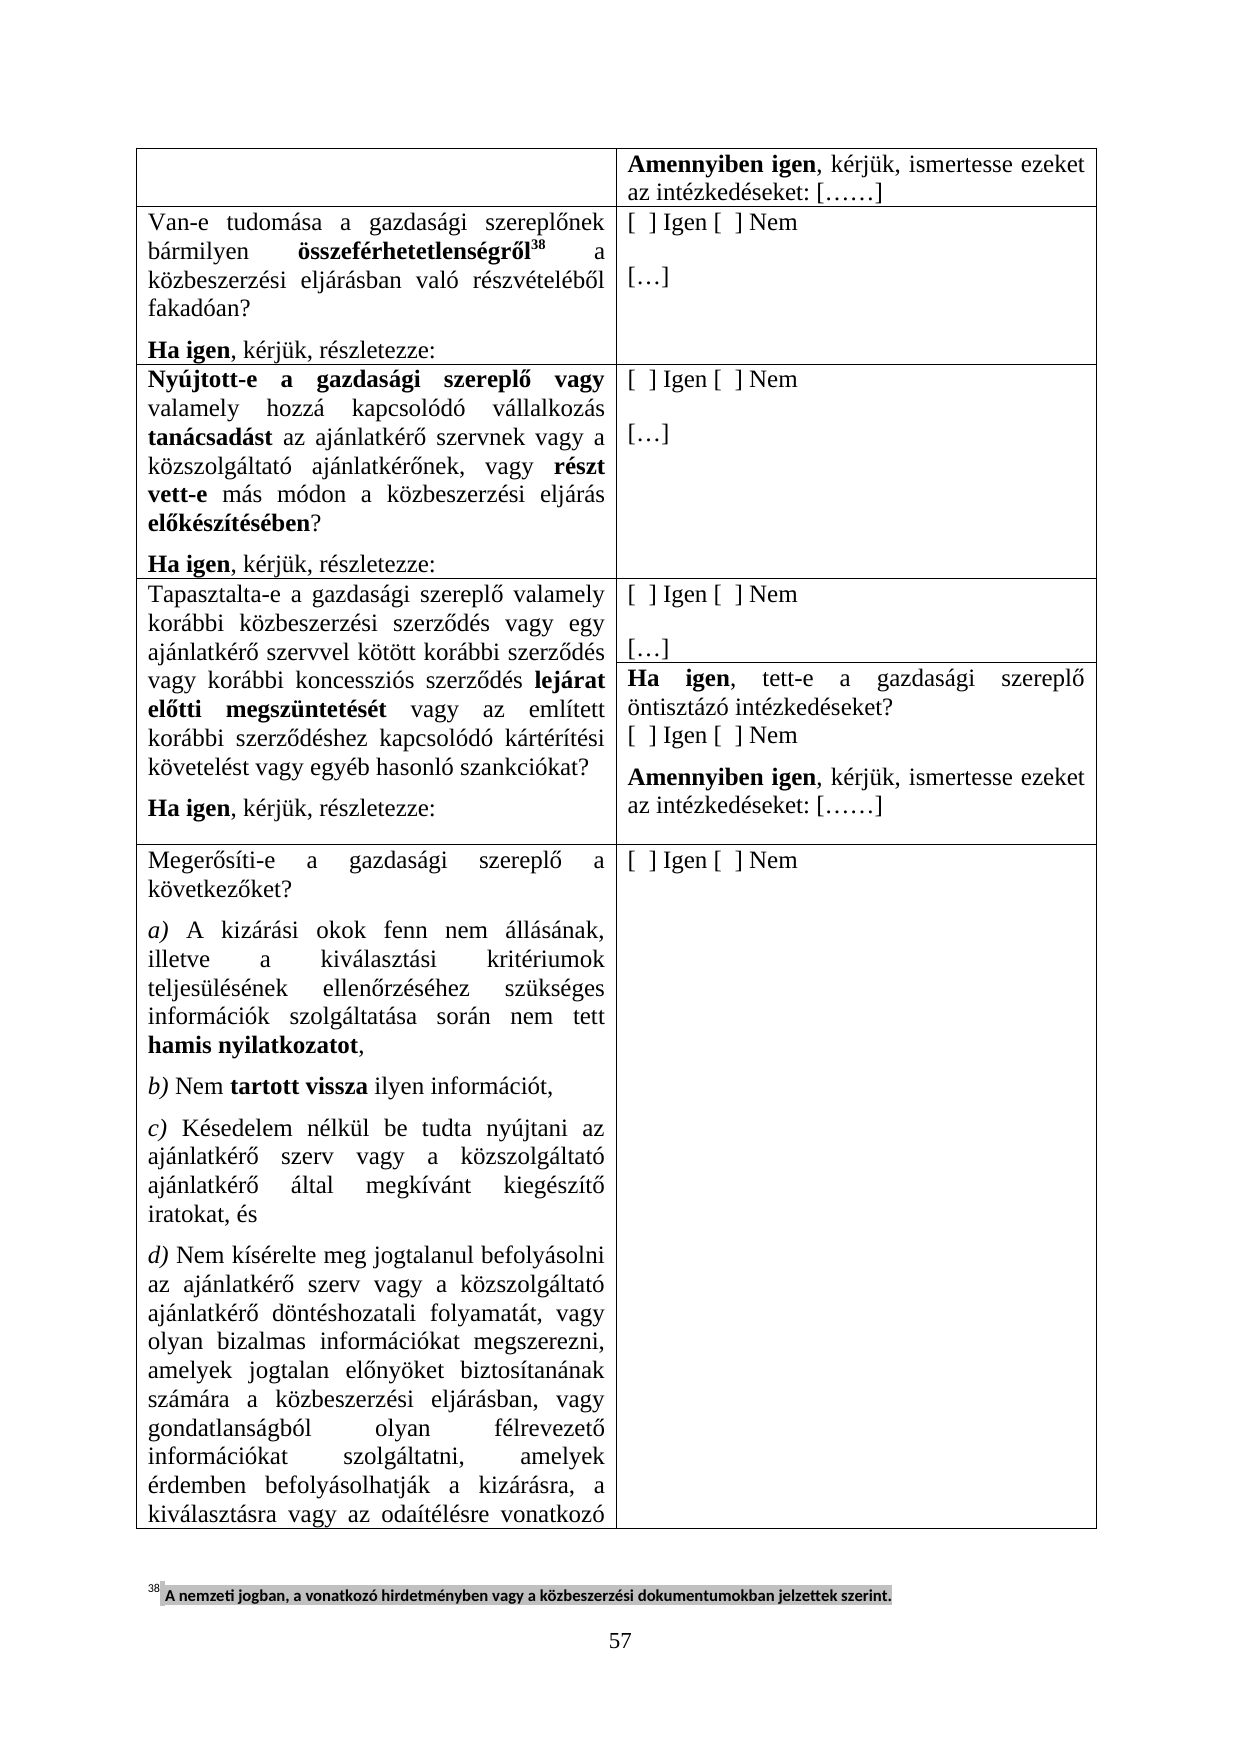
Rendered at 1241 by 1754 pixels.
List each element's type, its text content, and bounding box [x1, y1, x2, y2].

table_cell [ ] Igen [ ] Nem […] [617, 207, 1096, 363]
table_cell [ ] Igen [ ] Nem [617, 845, 1096, 1528]
table_cell Tapasztalta-e a gazdasági szereplő valamely korábbi közbeszerzési szerződés vagy egy ajánlatkérő szervvel kötött korábbi szerződés vagy korábbi koncessziós szerződés lejárat előtti megszüntetését vagy az említett korábbi szerződéshez kapcsolódó kártérítési követelést vagy egyéb hasonló szankciókat? Ha igen, kérjük, részletezze: [137, 579, 616, 844]
table_cell Van-e tudomása a gazdasági szereplőnek bármilyen összeférhetetlenségről a közbeszerzési eljárásban való részvételéből fakadóan? Ha igen, kérjük, részletezze: [137, 207, 616, 363]
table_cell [617, 149, 1096, 206]
table_cell [ ] Igen [ ] Nem […] [617, 365, 1096, 578]
table_cell Nyújtott-e a gazdasági szereplő vagy valamely hozzá kapcsolódó vállalkozás tanácsadást az ajánlatkérő szervnek vagy a közszolgáltató ajánlatkérőnek, vagy részt vett-e más módon a közbeszerzési eljárás előkészítésében? Ha igen, kérjük, részletezze: [137, 365, 616, 578]
table_cell Ha igen, tett-e a gazdasági szereplő öntisztázó intézkedéseket? [ ] Igen [ ] Nem Amennyiben igen, kérjük, ismertesse ezeket az intézkedéseket: [……] [617, 663, 1096, 844]
table_cell [ ] Igen [ ] Nem […] [617, 579, 1096, 662]
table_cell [137, 845, 616, 1528]
